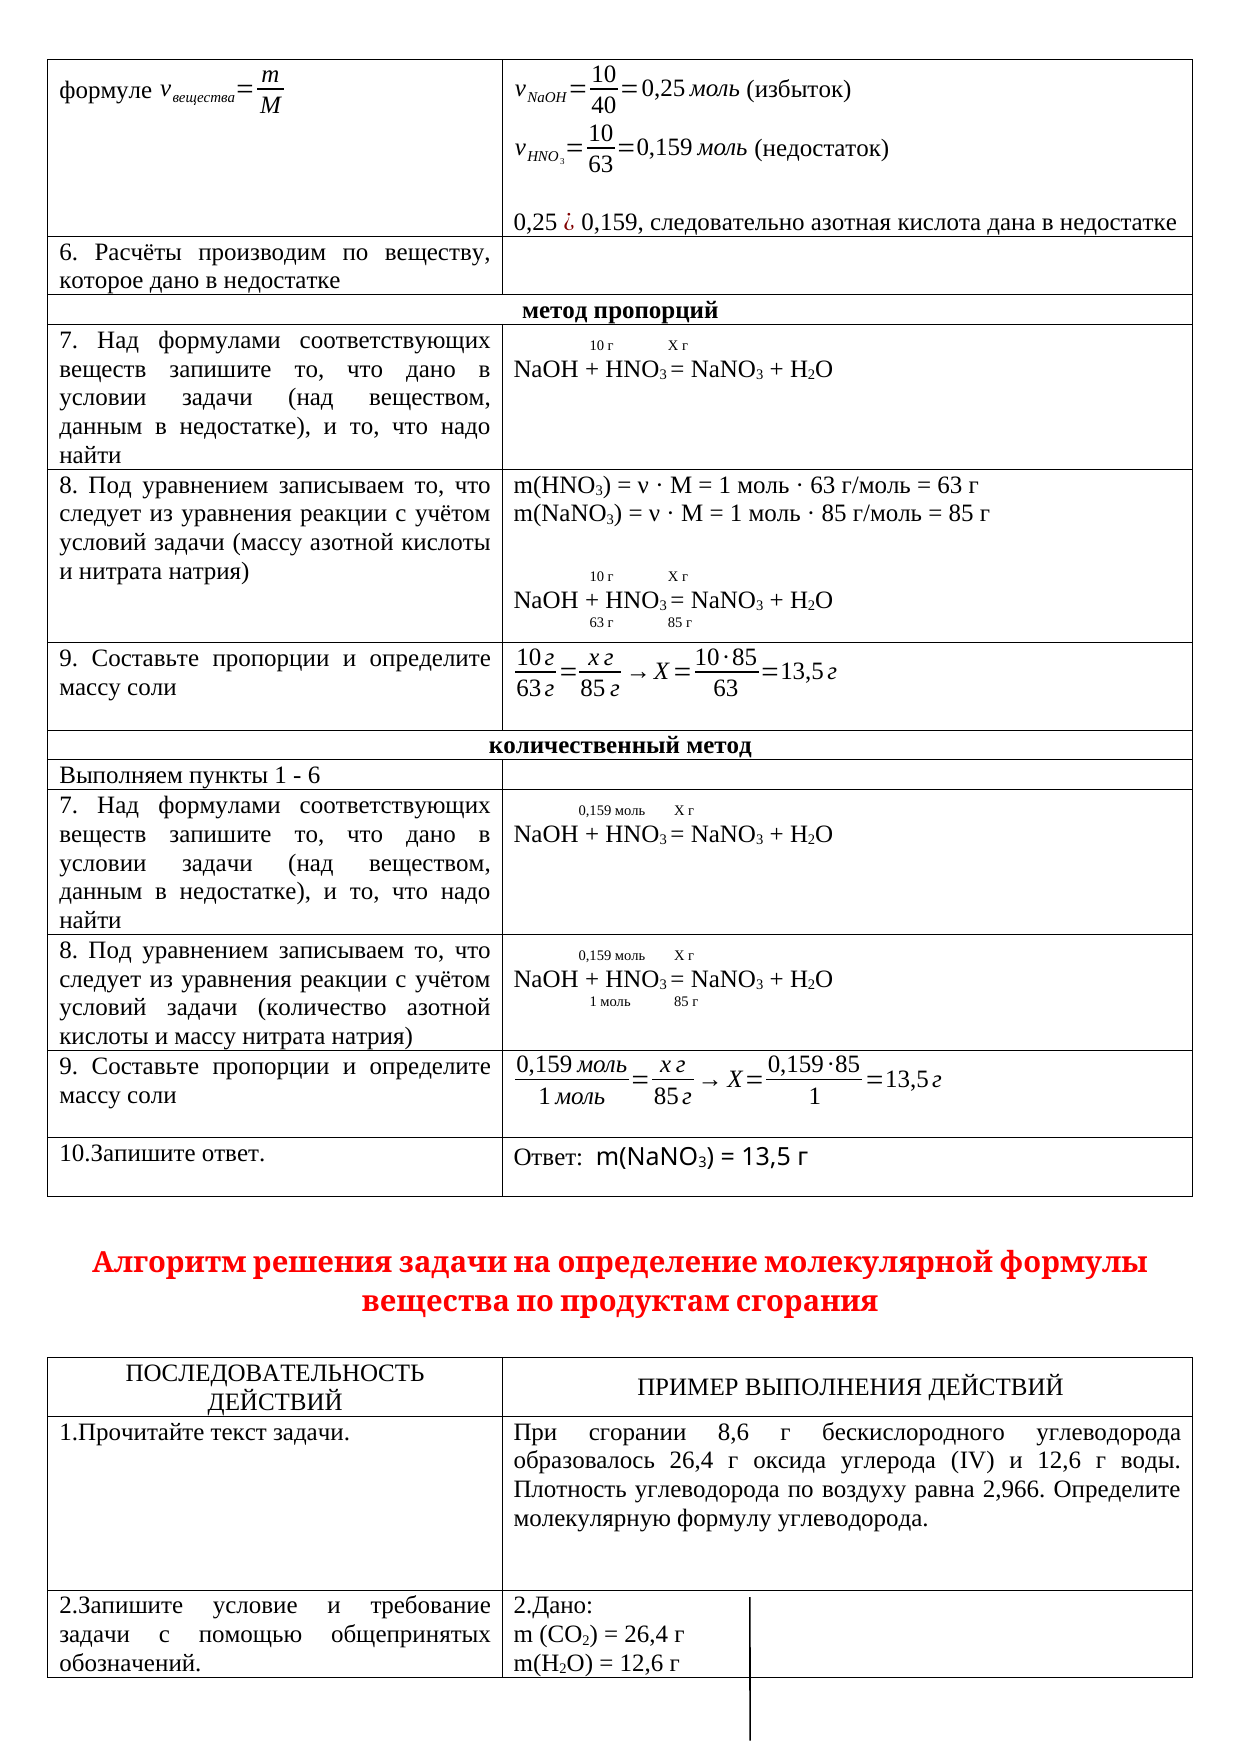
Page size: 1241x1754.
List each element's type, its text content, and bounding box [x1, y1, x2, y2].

table_cell 0,159 моль Х г NaOH + HNO3 = NaNO3 + H2O [503, 790, 1192, 934]
table_cell 8. Под уравнением записываем то, что следует из уравнения реакции с учётом условий задачи (массу азотной кислоты и нитрата натрия) [48, 470, 502, 642]
table_header ПРИМЕР ВЫПОЛНЕНИЯ ДЕЙСТВИЙ [503, 1358, 1192, 1416]
table_cell 9. Составьте пропорции и определите массу соли [48, 643, 502, 729]
table_cell 0,159 моль Х г NaOH + HNO3 = NaNO3 + H2O 1 моль 85 г [503, 935, 1192, 1050]
table_cell 1.Прочитайте текст задачи. [48, 1417, 502, 1589]
table_cell 9. Составьте пропорции и определите массу соли [48, 1051, 502, 1137]
table_cell При сгорании 8,6 г бескислородного углеводорода образовалось 26,4 г оксида углерода (IV) и 12,6 г воды. Плотность углеводорода по воздуху равна 2,966. Определите молекулярную формулу углеводорода. [503, 1417, 1192, 1589]
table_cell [48, 1591, 502, 1677]
table_cell 7. Над формулами соответствующих веществ запишите то, что дано в условии задачи (над веществом, данным в недостатке), и то, что надо найти [48, 790, 502, 934]
table_header ПОСЛЕДОВАТЕЛЬНОСТЬ ДЕЙСТВИЙ [342, 1358, 502, 1416]
table_cell 10 г Х г NaOH + HNO3 = NaNO3 + H2O [503, 325, 1192, 469]
table_cell 6. Расчёты производим по веществу, которое дано в недостатке [48, 237, 502, 294]
table_cell [503, 1051, 1192, 1137]
table_cell 7. Над формулами соответствующих веществ запишите то, что дано в условии задачи (над веществом, данным в недостатке), и то, что надо найти [48, 325, 502, 469]
table_header ПОСЛЕДОВАТЕЛЬНОСТЬ ДЕЙСТВИЙ [48, 1358, 208, 1416]
table_cell количественный метод [48, 731, 1192, 759]
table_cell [503, 1591, 1192, 1677]
subtitle Алгоритм решения задачи на определение молекулярной формулы вещества по продуктам сгорания [59, 1246, 1181, 1318]
table_cell m(HNO3) = ν · M = 1 моль · 63 г/моль = 63 г m(NaNO3) = ν · M = 1 моль · 85 г/моль = 85 г 10 г Х г NaOH + HNO3 = NaNO3 + H2O 63 г 85 г [503, 470, 1192, 642]
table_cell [503, 60, 1192, 236]
table_cell Ответ: m(NaNO3) = 13,5 г [503, 1138, 1192, 1196]
table_cell 8. Под уравнением записываем то, что следует из уравнения реакции с учётом условий задачи (количество азотной кислоты и массу нитрата натрия) [48, 935, 502, 1050]
table_cell метод пропорций [48, 295, 1192, 324]
table_cell Выполняем пункты 1 - 6 [48, 760, 502, 789]
table_cell [503, 760, 1192, 789]
table_cell [503, 237, 1192, 294]
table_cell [48, 60, 502, 236]
table_cell [503, 643, 1192, 729]
table_cell 10.Запишите ответ. [48, 1138, 502, 1196]
